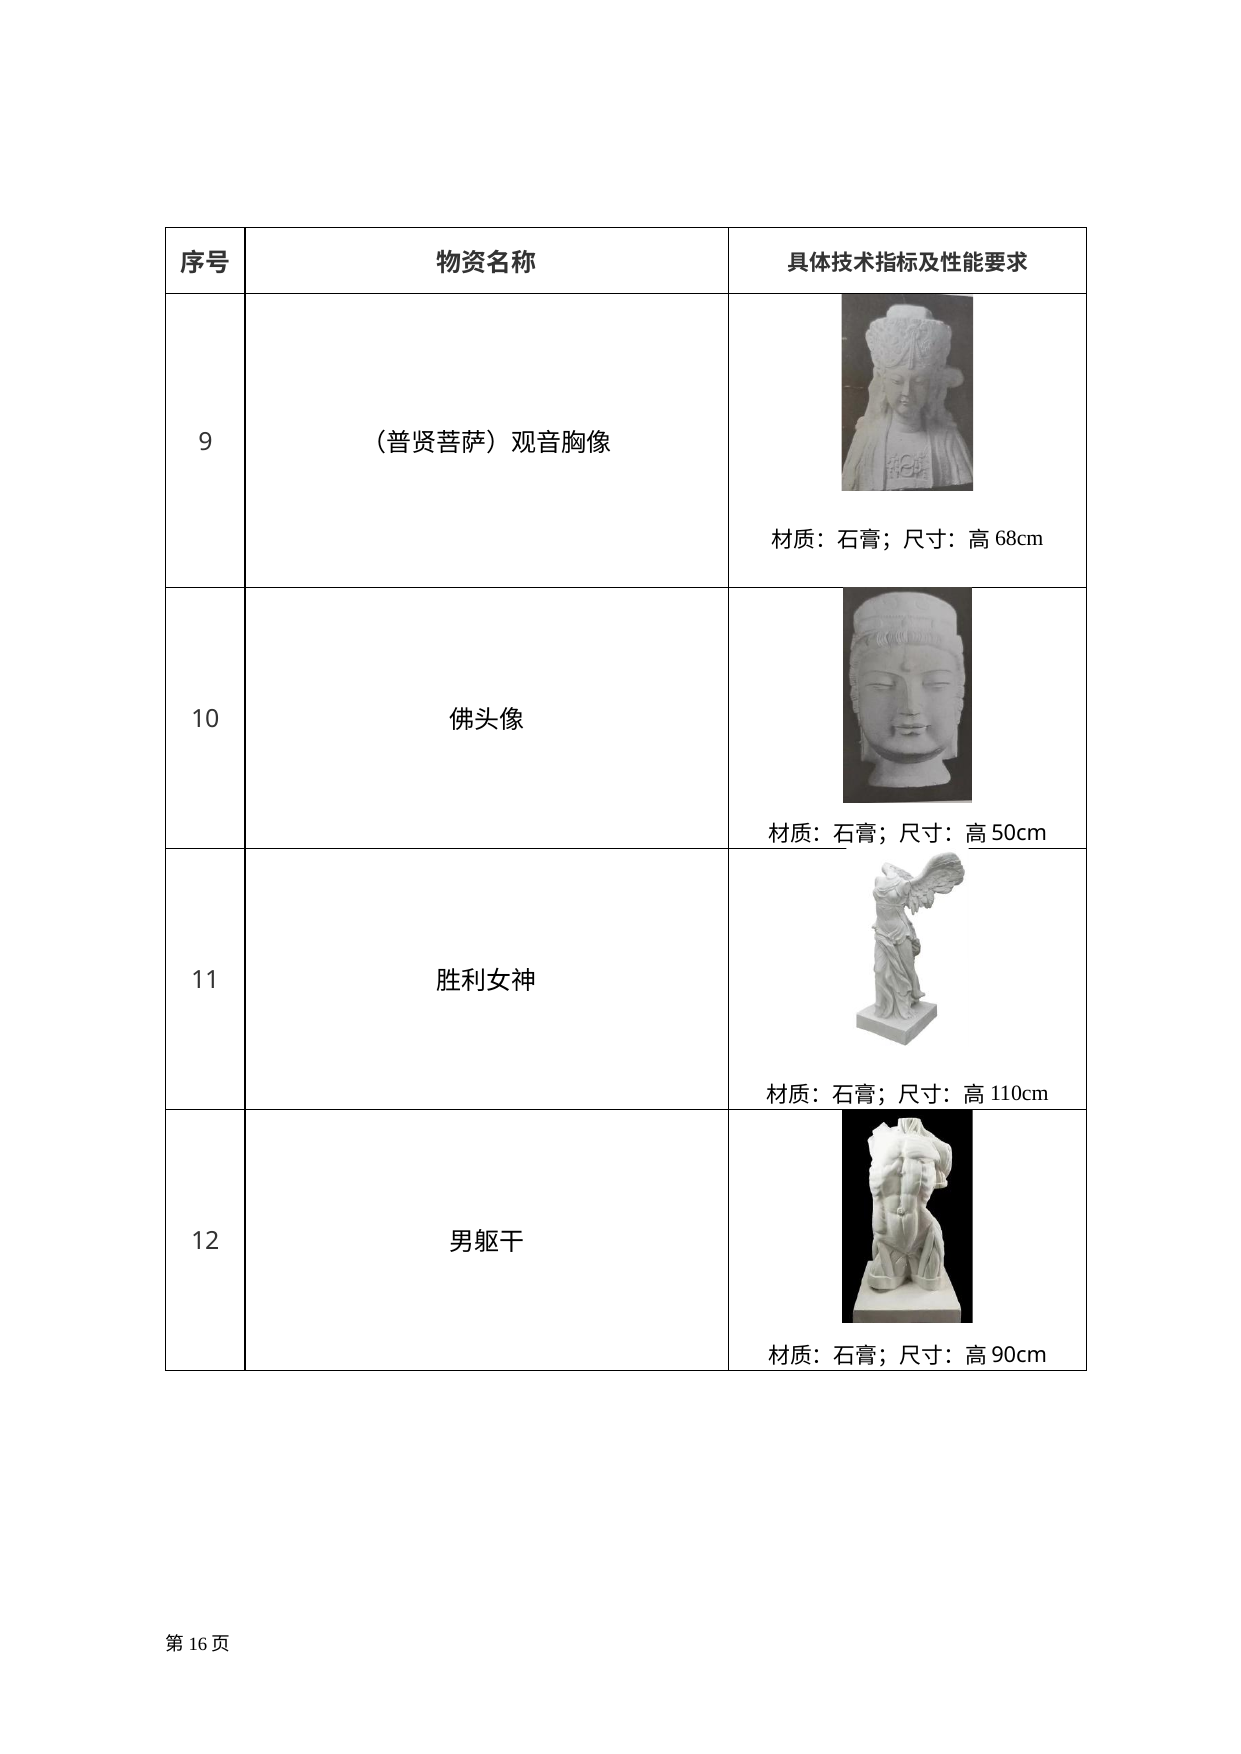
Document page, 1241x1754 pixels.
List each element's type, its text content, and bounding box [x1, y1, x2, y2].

table_cell 材质：石膏；尺寸：高90cm [729, 1110, 1086, 1370]
table_cell 11 [166, 849, 244, 1109]
table_header 具体技术指标及性能要求 [729, 228, 1086, 293]
table_cell 12 [166, 1110, 244, 1370]
table_header 物资名称 [246, 228, 728, 293]
table_cell 材质：石膏；尺寸：高68cm [729, 294, 1086, 587]
picture [846, 848, 969, 1047]
picture [841, 294, 974, 491]
picture [842, 1109, 973, 1323]
table_cell 材质：石膏；尺寸：高110cm [729, 849, 1086, 1109]
table_cell 9 [166, 294, 244, 587]
table_cell 10 [166, 588, 244, 848]
table_cell 胜利女神 [246, 849, 728, 1109]
table_cell （普贤菩萨）观音胸像 [246, 294, 728, 587]
table_cell 材质：石膏；尺寸：高50cm [729, 588, 1086, 848]
picture [843, 587, 972, 803]
table_cell 男躯干 [246, 1110, 728, 1370]
table_header 序号 [166, 228, 244, 293]
table_cell 佛头像 [246, 588, 728, 848]
